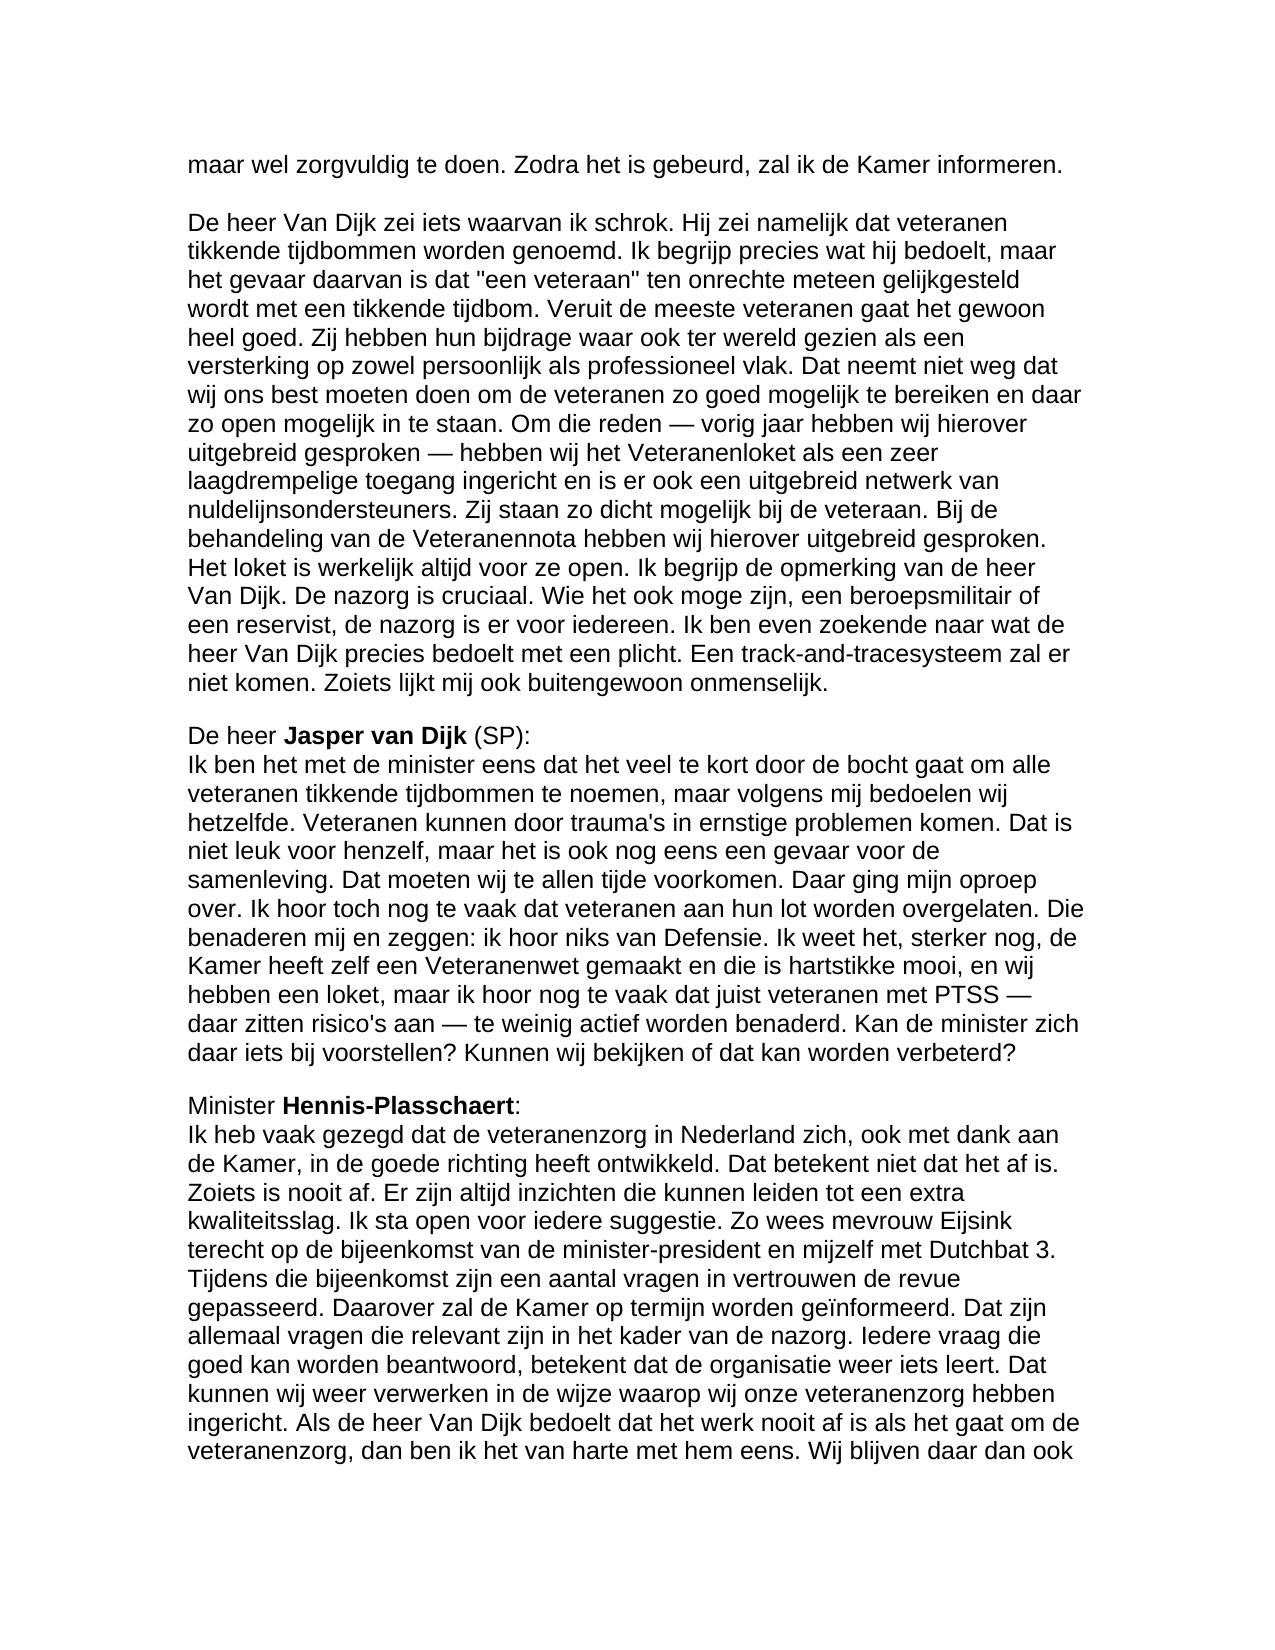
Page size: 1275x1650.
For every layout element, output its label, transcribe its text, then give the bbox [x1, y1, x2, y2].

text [187, 150, 1087, 696]
text De heer Jasper van Dijk (SP): Ik ben het met de minister eens dat het veel te kort door de bocht gaat om alle veteranen tikkende tijdbommen te noemen, maar volgens mij bedoelen wij hetzelfde. Veteranen kunnen door trauma's in ernstige problemen komen. Dat is niet leuk voor henzelf, maar het is ook nog eens een gevaar voor de samenleving. Dat moeten wij te allen tijde voorkomen. Daar ging mijn oproep over. Ik hoor toch nog te vaak dat veteranen aan hun lot worden overgelaten. Die benaderen mij en zeggen: ik hoor niks van Defensie. Ik weet het, sterker nog, de Kamer heeft zelf een Veteranenwet gemaakt en die is hartstikke mooi, en wij hebben een loket, maar ik hoor nog te vaak dat juist veteranen met PTSS — daar zitten risico's aan — te weinig actief worden benaderd. Kan de minister zich daar iets bij voorstellen? Kunnen wij bekijken of dat kan worden verbeterd? [187, 721, 1087, 1066]
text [187, 1091, 1087, 1465]
